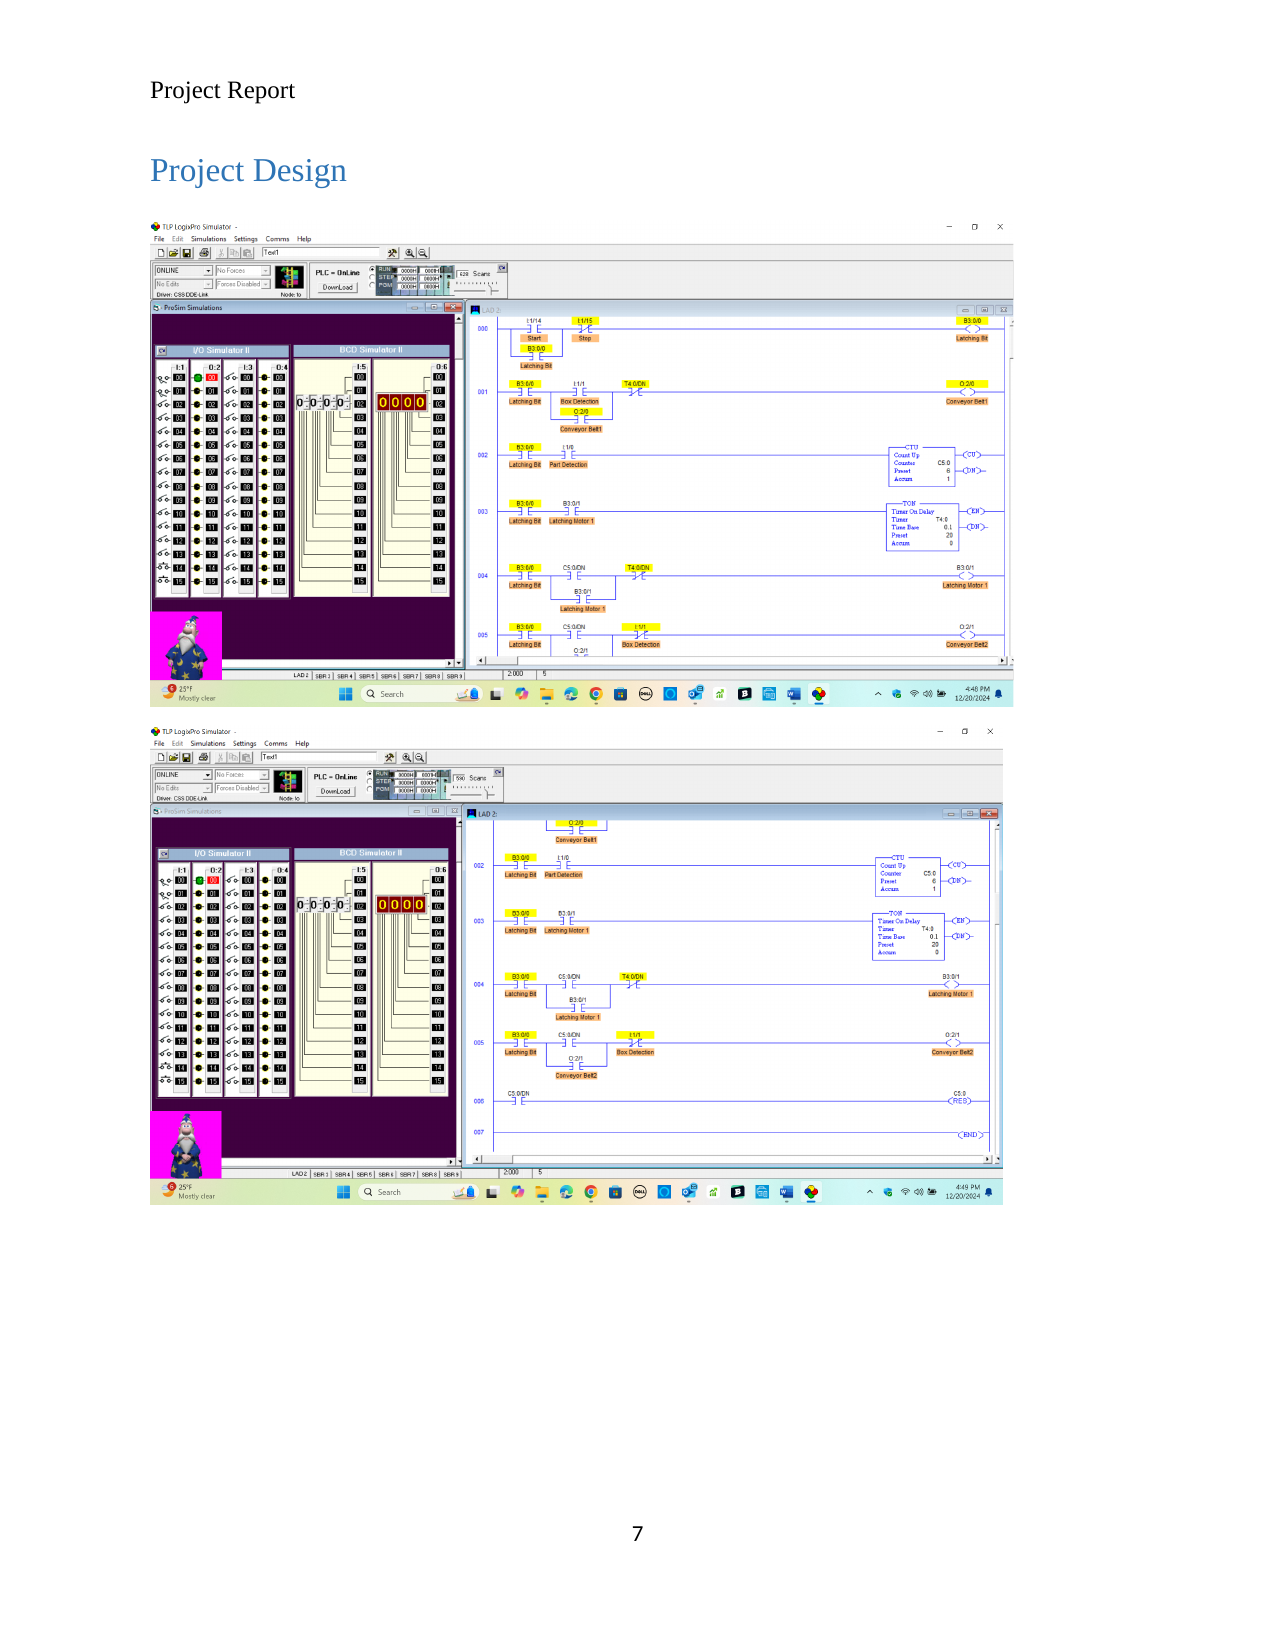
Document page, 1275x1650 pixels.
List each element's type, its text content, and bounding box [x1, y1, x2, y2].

picture [150, 220, 1014, 707]
subtitle Project Design [150, 151, 1125, 189]
picture [150, 725, 1003, 1205]
